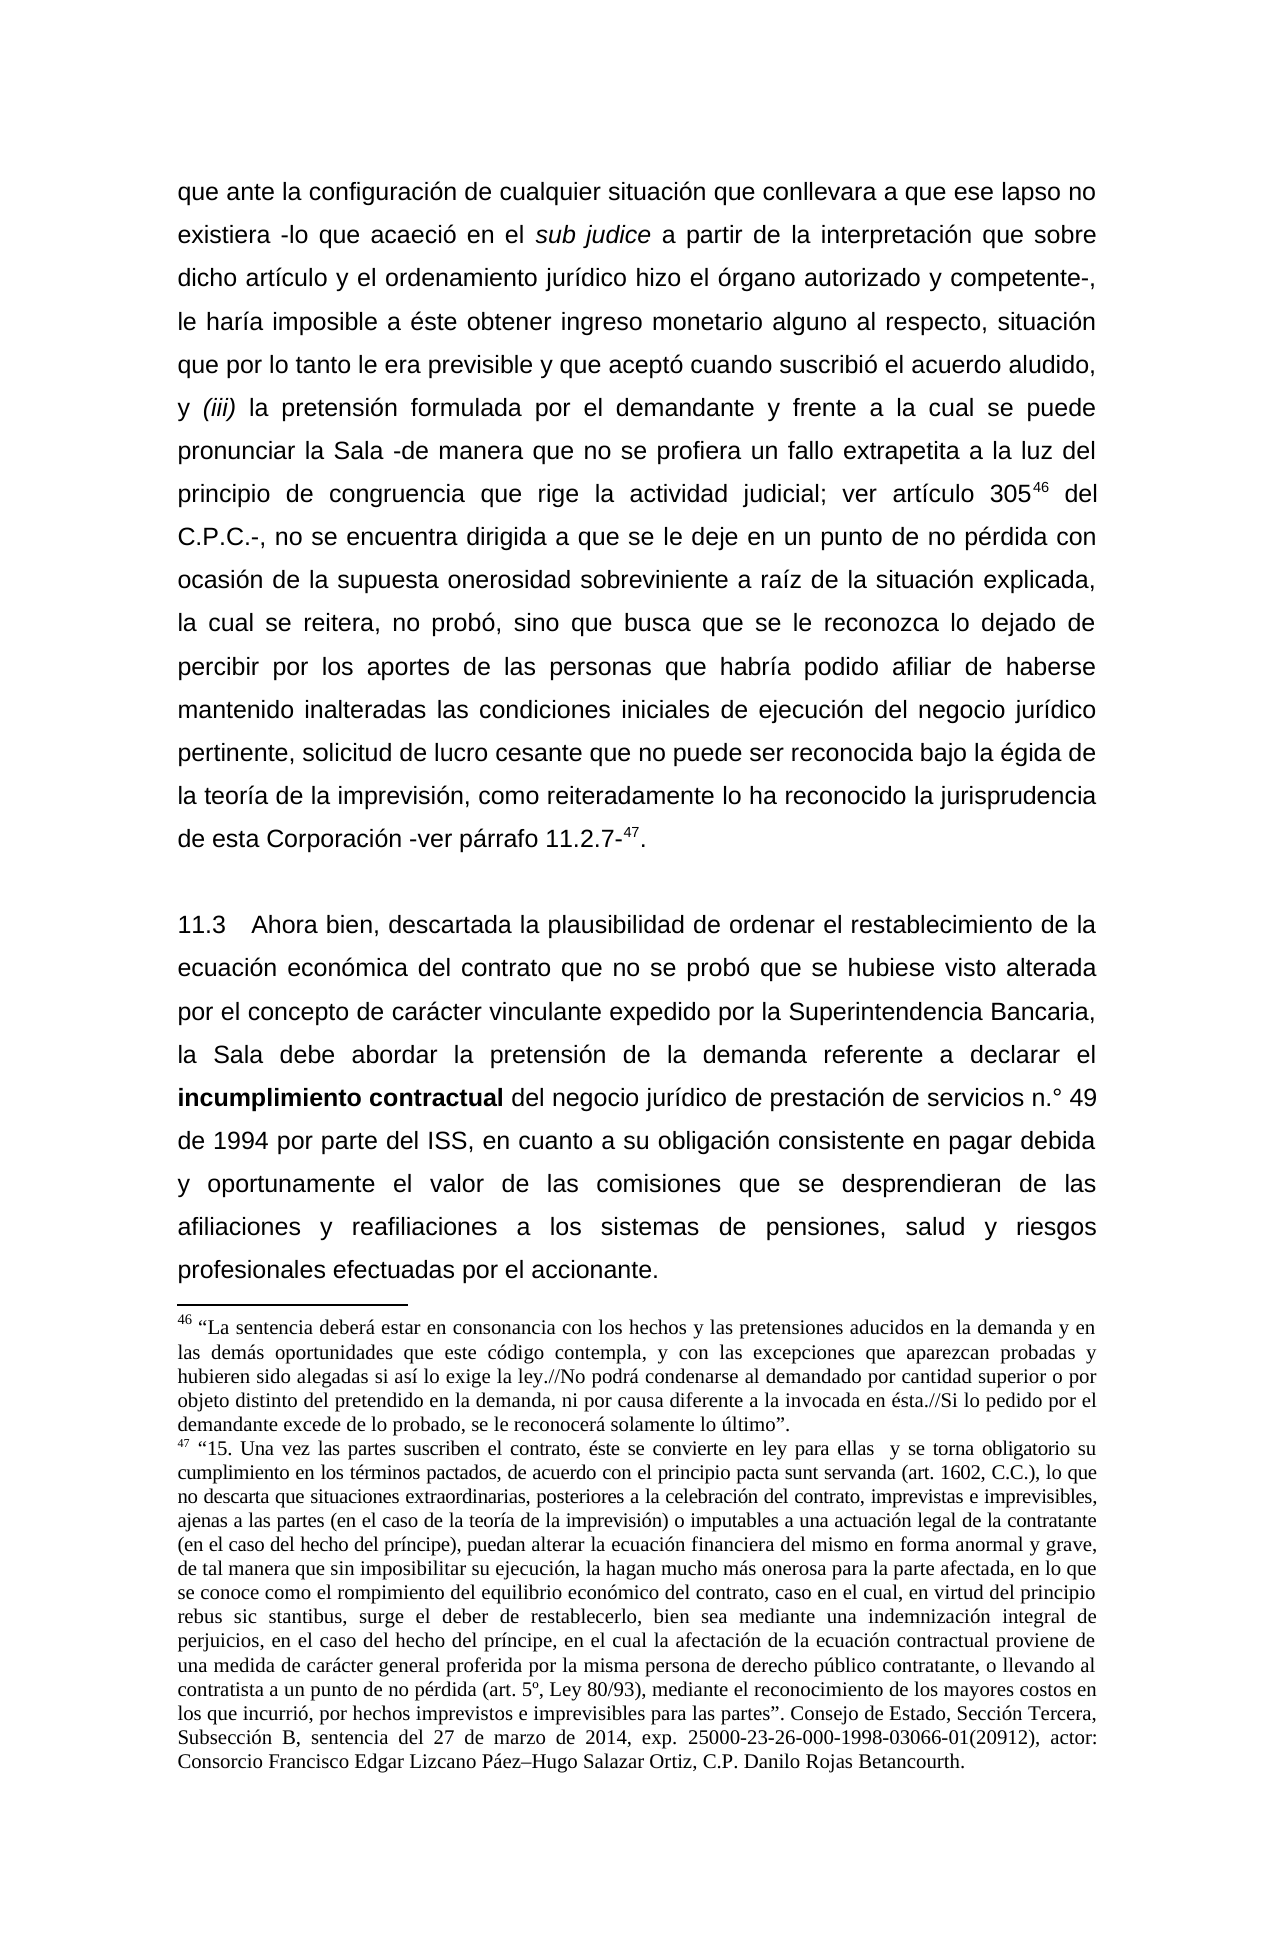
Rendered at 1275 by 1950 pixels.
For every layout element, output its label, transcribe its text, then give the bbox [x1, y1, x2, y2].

list Ahora bien, descartada la plausibilidad de ordenar el restablecimiento de la ecuación económica del contrato que no se probó que se hubiese visto alterada por el concepto de carácter vinculante expedido por la Superintendencia Bancaria, la Sala debe abordar la pretensión de la demanda referente a declarar el incumplimiento contractual del negocio jurídico de prestación de servicios n.° 49 de 1994 por parte del ISS, en cuanto a su obligación consistente en pagar debida y oportunamente el valor de las comisiones que se desprendieran de las afiliaciones y reafiliaciones a los sistemas de pensiones, salud y riesgos profesionales efectuadas por el accionante. [177, 910, 1098, 1284]
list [177, 177, 1098, 853]
